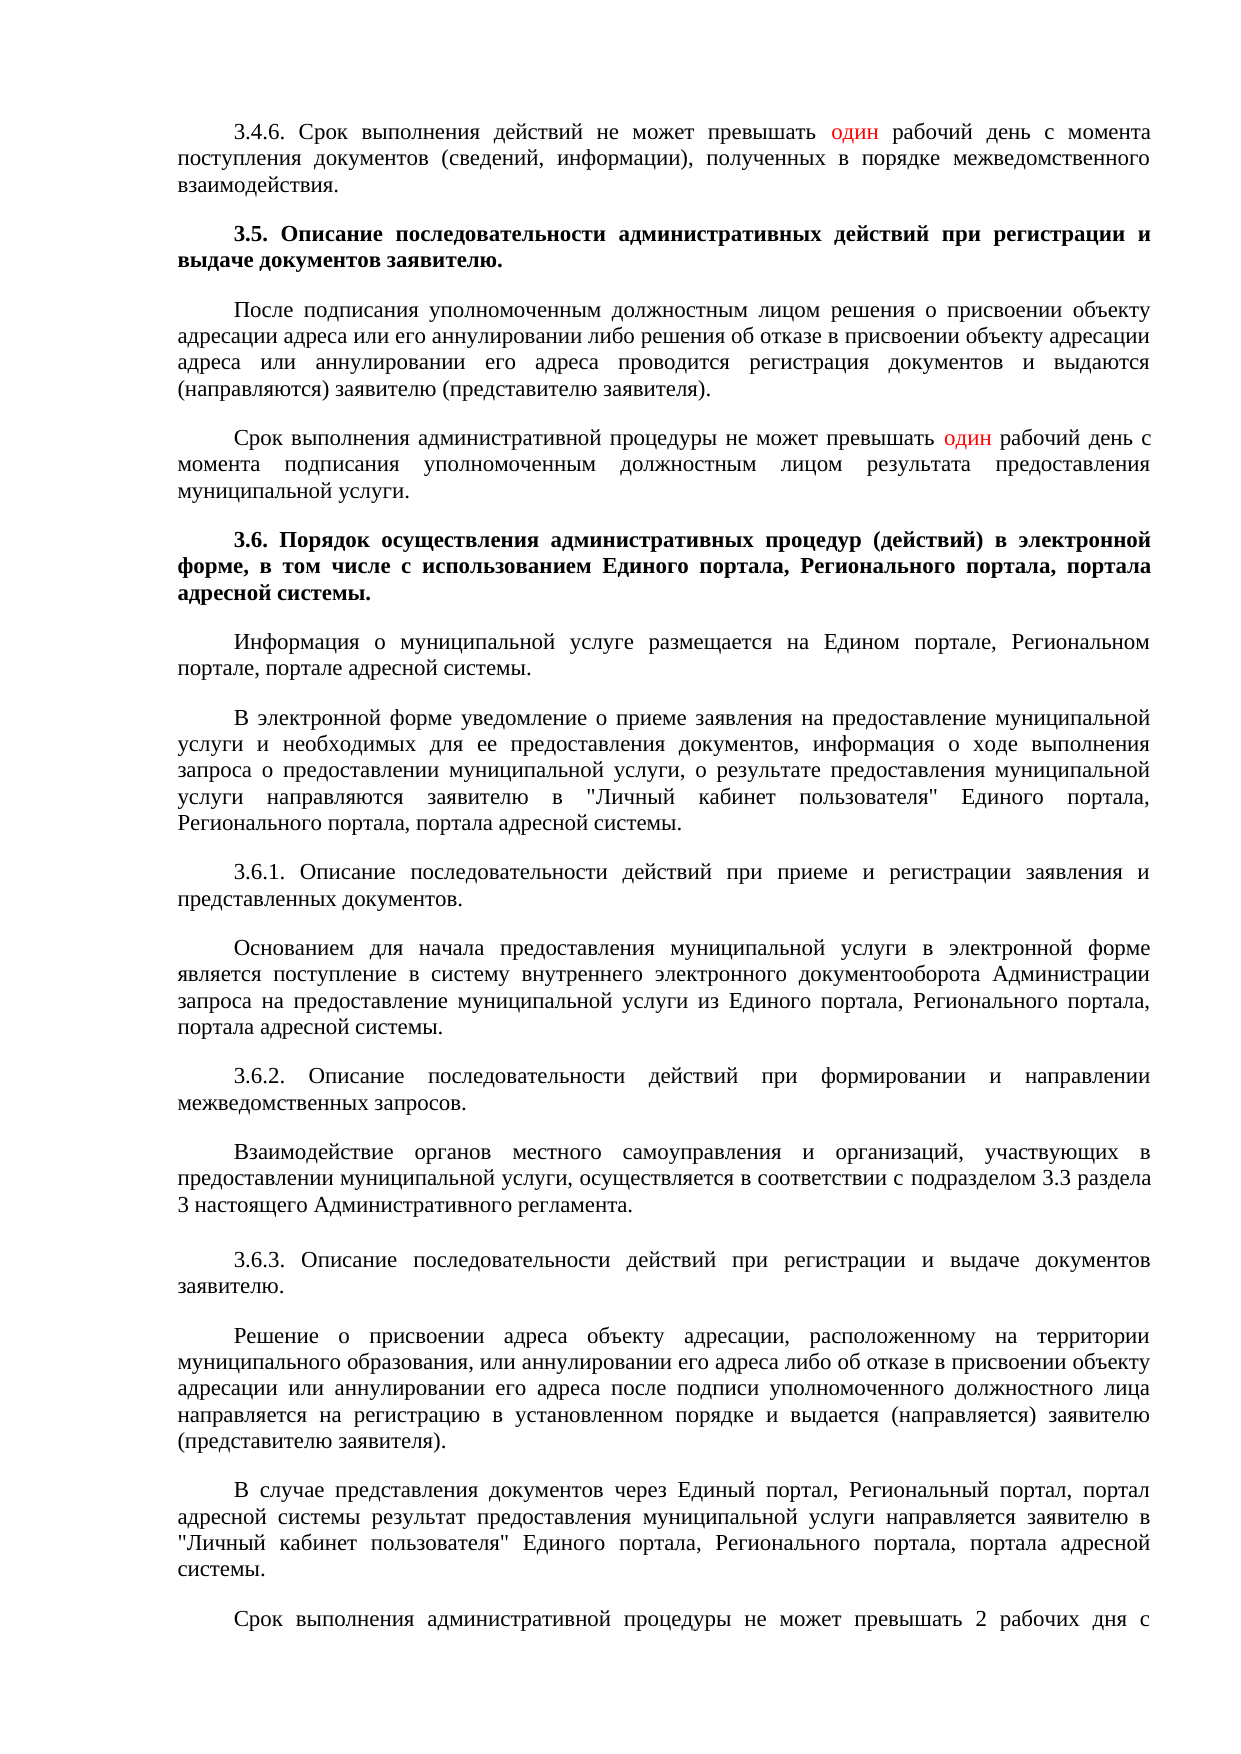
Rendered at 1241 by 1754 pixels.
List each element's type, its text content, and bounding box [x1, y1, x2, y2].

text 3.4.6. Срок выполнения действий не может превышать один рабочий день с момента поступления документов (сведений, информации), полученных в порядке межведомственного взаимодействия. [177, 118, 1152, 197]
text 3.6.1. Описание последовательности действий при приеме и регистрации заявления и представленных документов. [177, 858, 1152, 911]
text После подписания уполномоченным должностным лицом решения о присвоении объекту адресации адреса или его аннулировании либо решения об отказе в присвоении объекту адресации адреса или аннулировании его адреса проводится регистрация документов и выдаются (направляются) заявителю (представителю заявителя). [177, 296, 1152, 401]
text В случае представления документов через Единый портал, Региональный портал, портал адресной системы результат предоставления муниципальной услуги направляется заявителю в "Личный кабинет пользователя" Единого портала, Регионального портала, портала адресной системы. [177, 1476, 1152, 1582]
text Решение о присвоении адреса объекту адресации, расположенному на территории муниципального образования, или аннулировании его адреса либо об отказе в присвоении объекту адресации или аннулировании его адреса после подписи уполномоченного должностного лица направляется на регистрацию в установленном порядке и выдается (направляется) заявителю (представителю заявителя). [177, 1322, 1152, 1453]
text 3.6.3. Описание последовательности действий при регистрации и выдаче документов заявителю. [177, 1246, 1152, 1299]
text Информация о муниципальной услуге размещается на Едином портале, Региональном портале, портале адресной системы. [177, 628, 1152, 681]
text 3.6.2. Описание последовательности действий при формировании и направлении межведомственных запросов. [177, 1062, 1152, 1115]
text Основанием для начала предоставления муниципальной услуги в электронной форме является поступление в систему внутреннего электронного документооборота Администрации запроса на предоставление муниципальной услуги из Единого портала, Регионального портала, портала адресной системы. [177, 934, 1152, 1039]
text В электронной форме уведомление о приеме заявления на предоставление муниципальной услуги и необходимых для ее предоставления документов, информация о ходе выполнения запроса о предоставлении муниципальной услуги, о результате предоставления муниципальной услуги направляются заявителю в "Личный кабинет пользователя" Единого портала, Регионального портала, портала адресной системы. [177, 704, 1152, 835]
text Взаимодействие органов местного самоуправления и организаций, участвующих в предоставлении муниципальной услуги, осуществляется в соответствии с подразделом 3.3 раздела 3 настоящего Административного регламента. [177, 1138, 1152, 1217]
title 3.5. Описание последовательности административных действий при регистрации и выдаче документов заявителю. [177, 220, 1152, 273]
title 3.6. Порядок осуществления административных процедур (действий) в электронной форме, в том числе с использованием Единого портала, Регионального портала, портала адресной системы. [177, 526, 1152, 605]
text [177, 1605, 1152, 1631]
text Срок выполнения административной процедуры не может превышать один рабочий день с момента подписания уполномоченным должностным лицом результата предоставления муниципальной услуги. [177, 424, 1152, 503]
